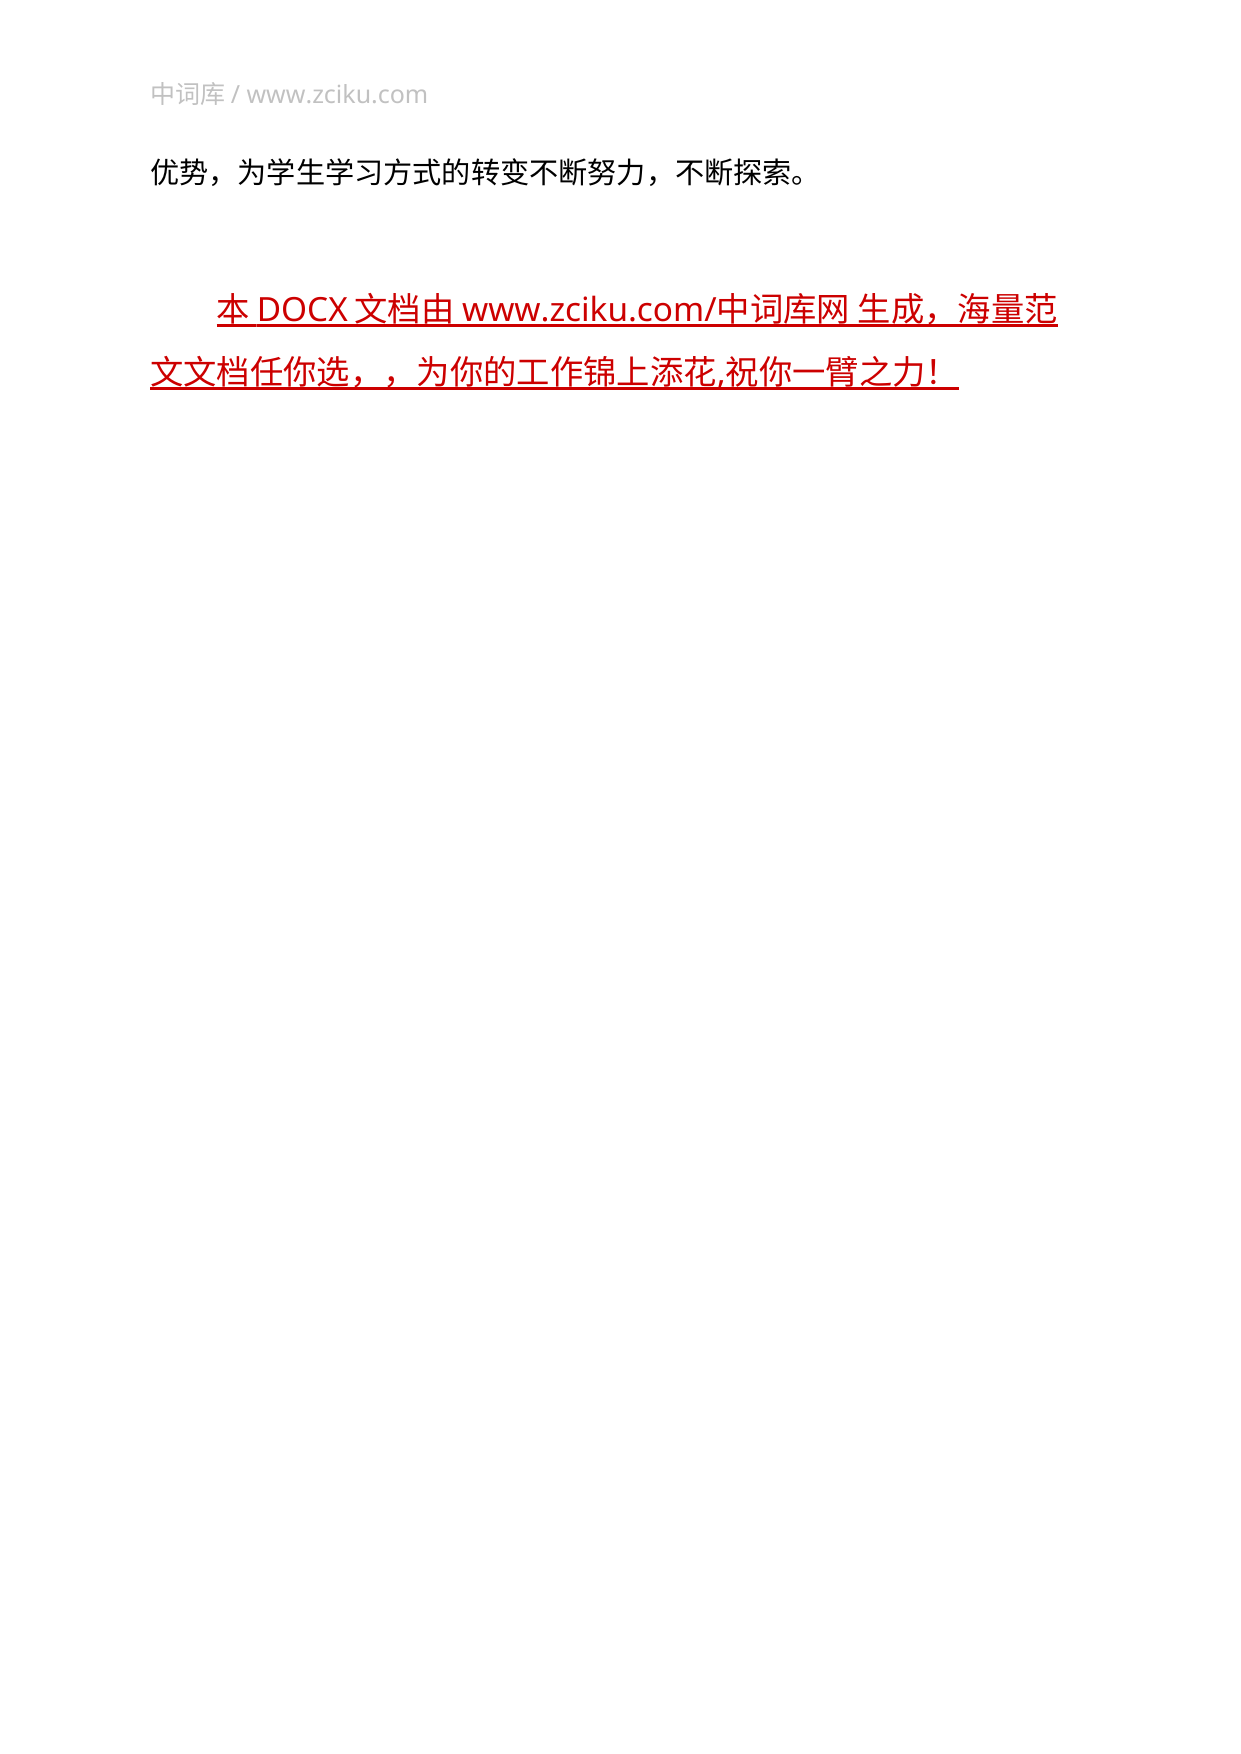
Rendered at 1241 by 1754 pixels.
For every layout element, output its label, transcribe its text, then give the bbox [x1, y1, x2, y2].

text 本DOCX文档由 www.zciku.com/中词库网 生成，海量范文文档任你选，，为你的工作锦上添花,祝你一臂之力！ [150, 283, 1090, 394]
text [150, 150, 1090, 192]
